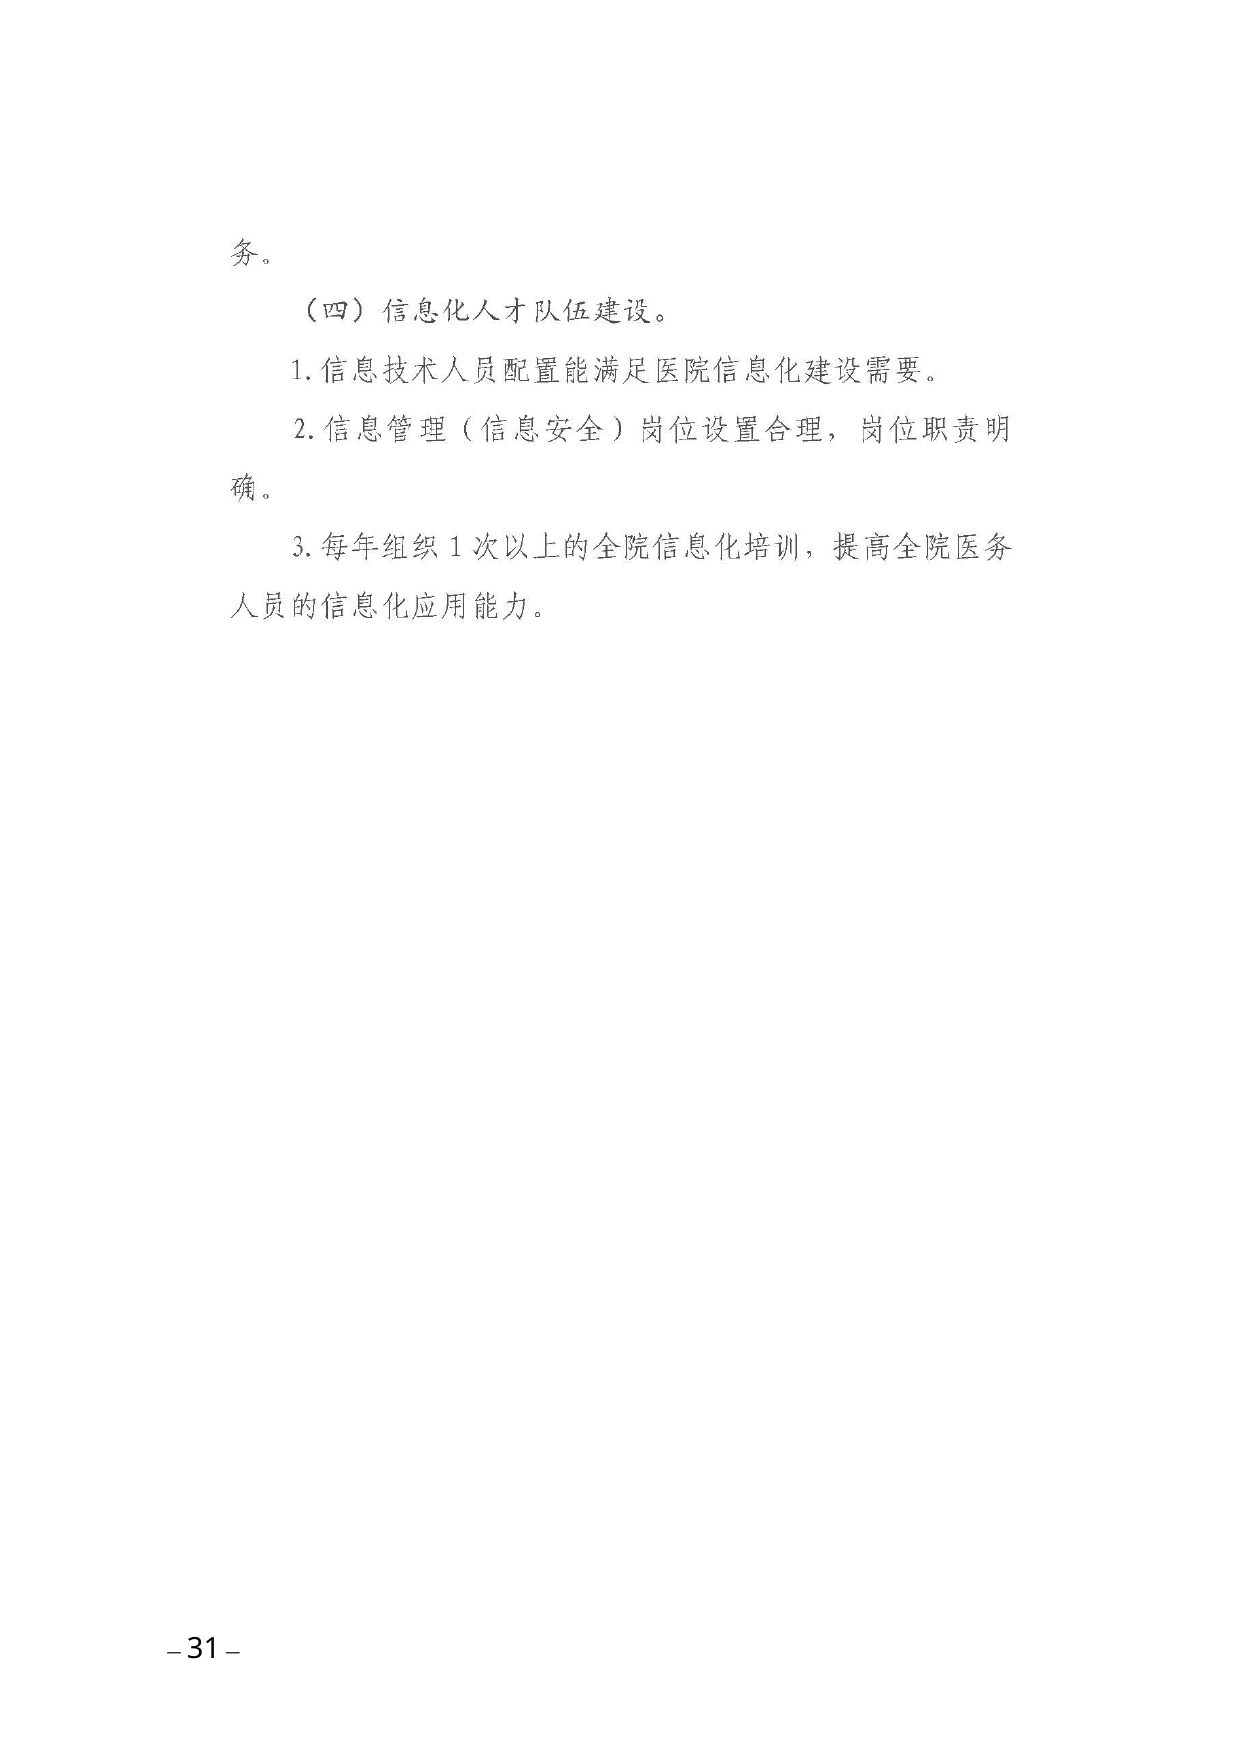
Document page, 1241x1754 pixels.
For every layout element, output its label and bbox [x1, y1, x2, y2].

picture [165, 232, 1086, 1624]
